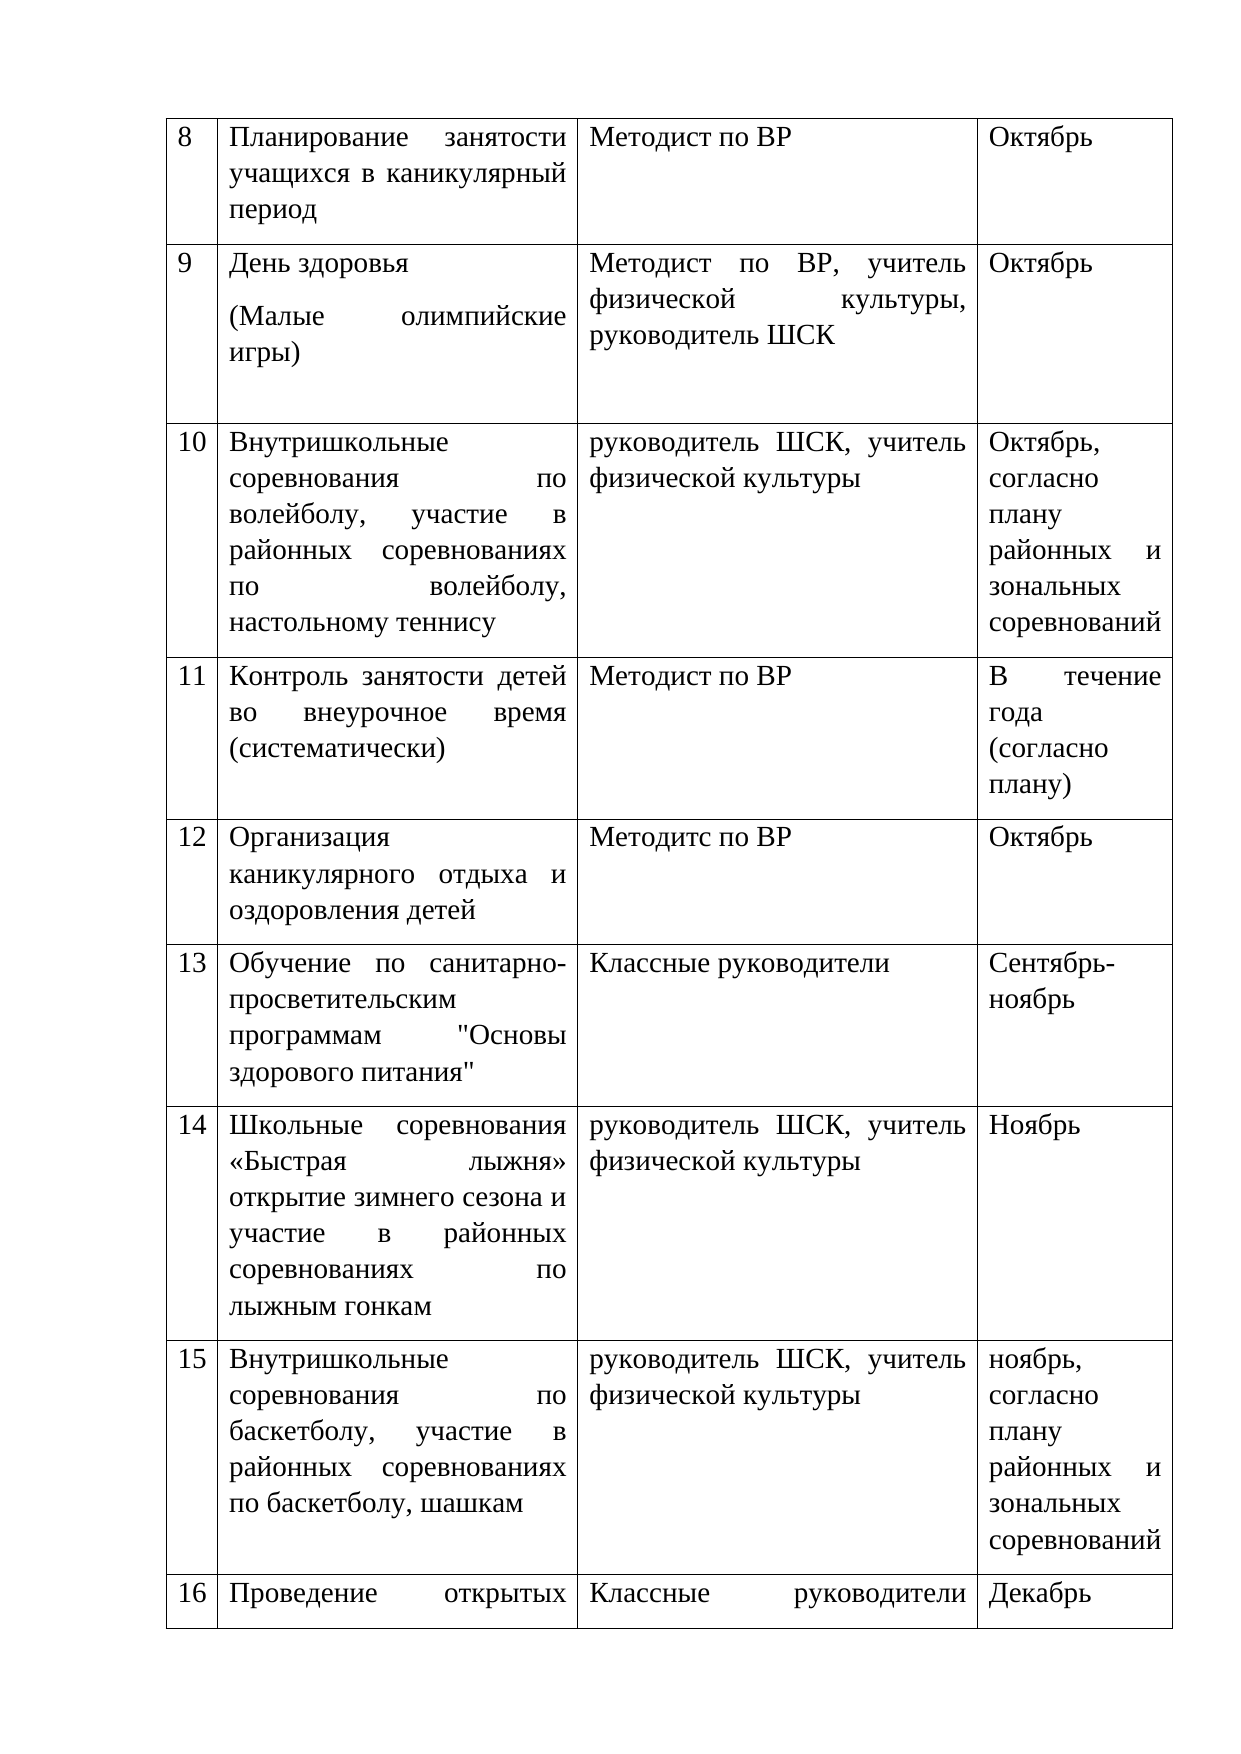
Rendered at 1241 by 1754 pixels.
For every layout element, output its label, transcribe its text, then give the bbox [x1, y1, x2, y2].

table_cell руководитель ШСК, учитель физической культуры [578, 424, 977, 657]
table_cell 8 [167, 119, 217, 244]
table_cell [218, 1575, 577, 1627]
table_cell Методист по ВР [578, 658, 977, 818]
table_cell 9 [167, 245, 217, 423]
table_cell Октябрь [978, 119, 1172, 244]
table_cell руководитель ШСК, учитель физической культуры [578, 1107, 977, 1340]
table_cell Школьные соревнования «Быстрая лыжня» открытие зимнего сезона и участие в районных соревнованиях по лыжным гонкам [218, 1107, 577, 1340]
table_cell Октябрь, согласно плану районных и зональных соревнований [978, 424, 1172, 657]
table_cell Сентябрь-ноябрь [978, 945, 1172, 1106]
table_cell Внутришкольные соревнования по баскетболу, участие в районных соревнованиях по баскетболу, шашкам [218, 1341, 577, 1574]
table_cell 13 [167, 945, 217, 1106]
table_cell Октябрь [978, 245, 1172, 423]
table_cell Классные руководители [578, 945, 977, 1106]
table_cell Контроль занятости детей во внеурочное время (систематически) [218, 658, 577, 818]
table_cell Методитс по ВР [578, 820, 977, 944]
table_cell Внутришкольные соревнования по волейболу, участие в районных соревнованиях по волейболу, настольному теннису [218, 424, 577, 657]
table_cell Методист по ВР [578, 119, 977, 244]
table_cell 16 [167, 1575, 217, 1627]
table_cell 10 [167, 424, 217, 657]
table_cell Октябрь [978, 820, 1172, 944]
table_cell ноябрь, согласно плану районных и зональных соревнований [978, 1341, 1172, 1574]
table_cell День здоровья (Малые олимпийские игры) [218, 245, 577, 423]
table_cell Обучение по санитарно-просветительским программам "Основы здорового питания" [218, 945, 577, 1106]
table_cell Ноябрь [978, 1107, 1172, 1340]
table_cell руководитель ШСК, учитель физической культуры [578, 1341, 977, 1574]
table_cell 15 [167, 1341, 217, 1574]
table_cell Планирование занятости учащихся в каникулярный период [218, 119, 577, 244]
table_cell 14 [167, 1107, 217, 1340]
table_cell Организация каникулярного отдыха и оздоровления детей [218, 820, 577, 944]
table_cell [578, 1575, 977, 1627]
table_cell 12 [167, 820, 217, 944]
table_cell 11 [167, 658, 217, 818]
table_cell В течение года (согласно плану) [978, 658, 1172, 818]
table_cell Декабрь [978, 1575, 1172, 1627]
table_cell Методист по ВР, учитель физической культуры, руководитель ШСК [578, 245, 977, 423]
